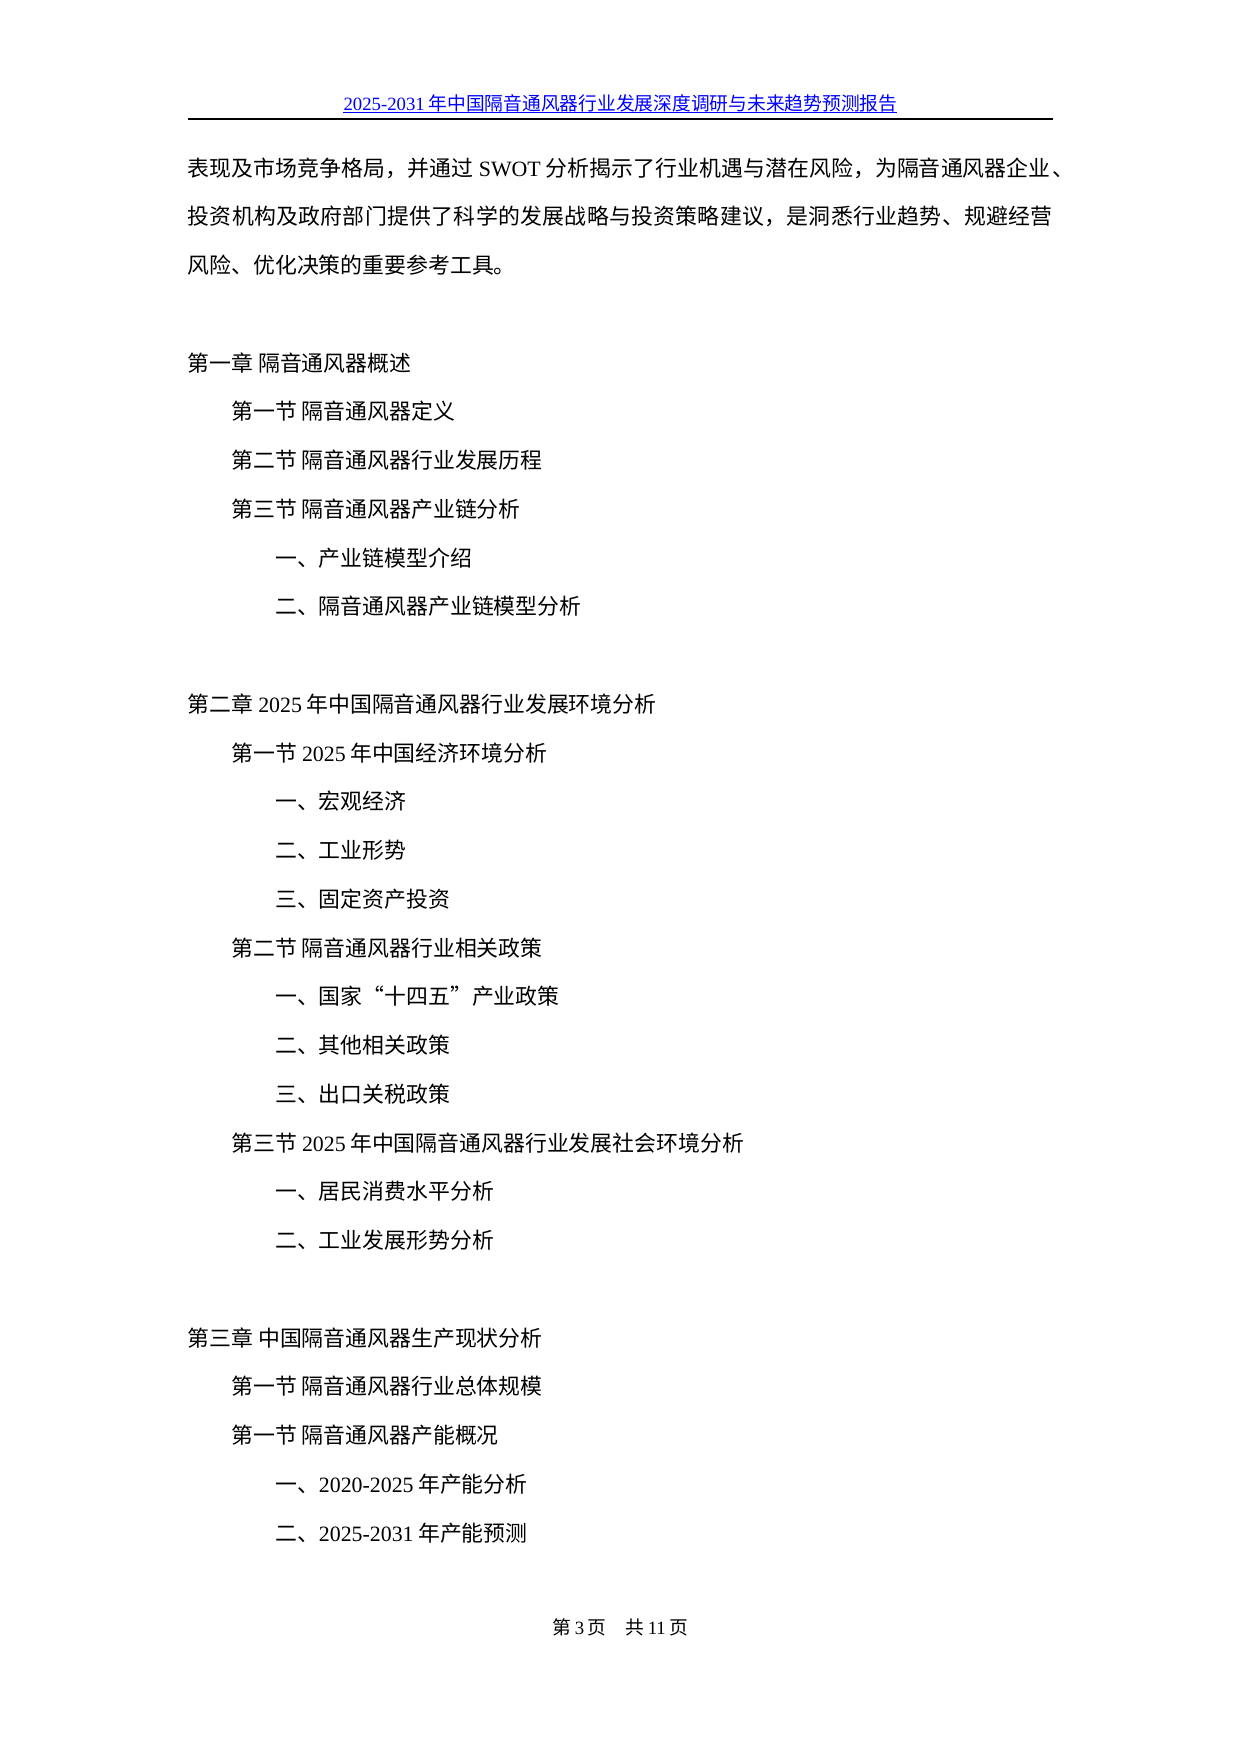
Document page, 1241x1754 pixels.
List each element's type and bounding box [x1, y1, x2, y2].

text [187, 150, 1053, 1548]
